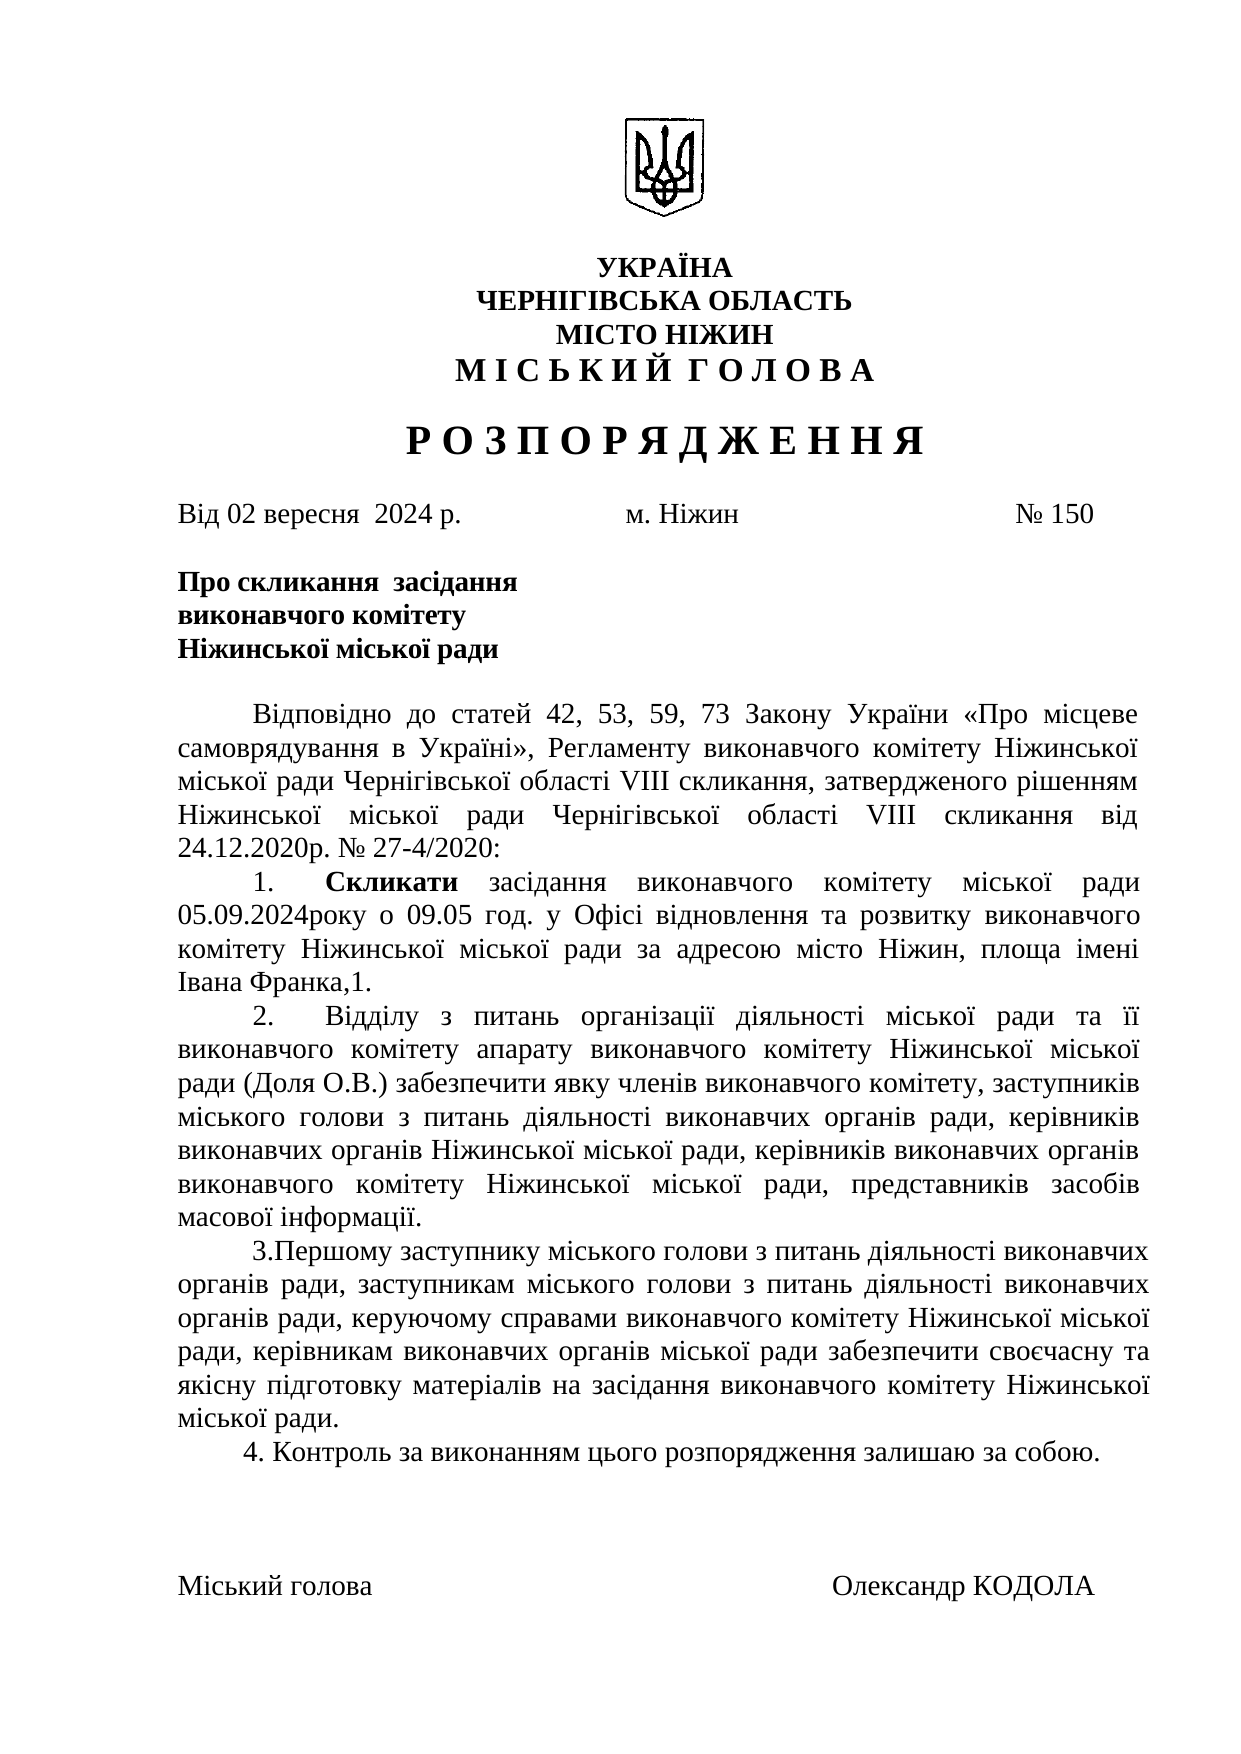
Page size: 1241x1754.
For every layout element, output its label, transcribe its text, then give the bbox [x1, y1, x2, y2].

list Скликати засідання виконавчого комітету міської ради 05.09.2024року о 09.05 год. у Офісі відновлення та розвитку виконавчого комітету Ніжинської міської ради за адресою місто Ніжин, площа імені Івана Франка,1. [177, 864, 1141, 998]
text УКРАЇНА [177, 250, 1152, 283]
text Ніжинської міської ради [177, 631, 1152, 664]
text 4. Контроль за виконанням цього розпорядження залишаю за собою. [177, 1434, 1152, 1468]
text Від 02 вересня 2024 р. м. Ніжин № 150 [177, 497, 1152, 530]
text Р О З П О Р Я Д Ж Е Н Н Я [177, 415, 1152, 463]
text Міський голова Олександр КОДОЛА [177, 1568, 1152, 1602]
picture [624, 118, 705, 217]
text МІСТО НІЖИН [177, 317, 1152, 350]
text Про скликання засідання [177, 564, 1152, 597]
text Відповідно до статей 42, 53, 59, 73 Закону України «Про місцеве самоврядування в Україні», Регламенту виконавчого комітету Ніжинської міської ради Чернігівської області VIII скликання, затвердженого рішенням Ніжинської міської ради Чернігівської області VIII скликання від 24.12.2020р. № 27-4/2020: [177, 696, 1139, 864]
text 3.Першому заступнику міського голови з питань діяльності виконавчих органів ради, заступникам міського голови з питань діяльності виконавчих органів ради, керуючому справами виконавчого комітету Ніжинської міської ради, керівникам виконавчих органів міської ради забезпечити своєчасну та якісну підготовку матеріалів на засідання виконавчого комітету Ніжинської міської ради. [177, 1233, 1151, 1434]
text виконавчого комітету [177, 597, 1152, 631]
text ЧЕРНІГІВСЬКА ОБЛАСТЬ [177, 283, 1152, 317]
text М І С Ь К И Й Г О Л О В А [177, 350, 1152, 389]
list Відділу з питань організації діяльності міської ради та її виконавчого комітету апарату виконавчого комітету Ніжинської міської ради (Доля О.В.) забезпечити явку членів виконавчого комітету, заступників міського голови з питань діяльності виконавчих органів ради, керівників виконавчих органів Ніжинської міської ради, керівників виконавчих органів виконавчого комітету Ніжинської міської ради, представників засобів масової інформації. [177, 998, 1141, 1233]
